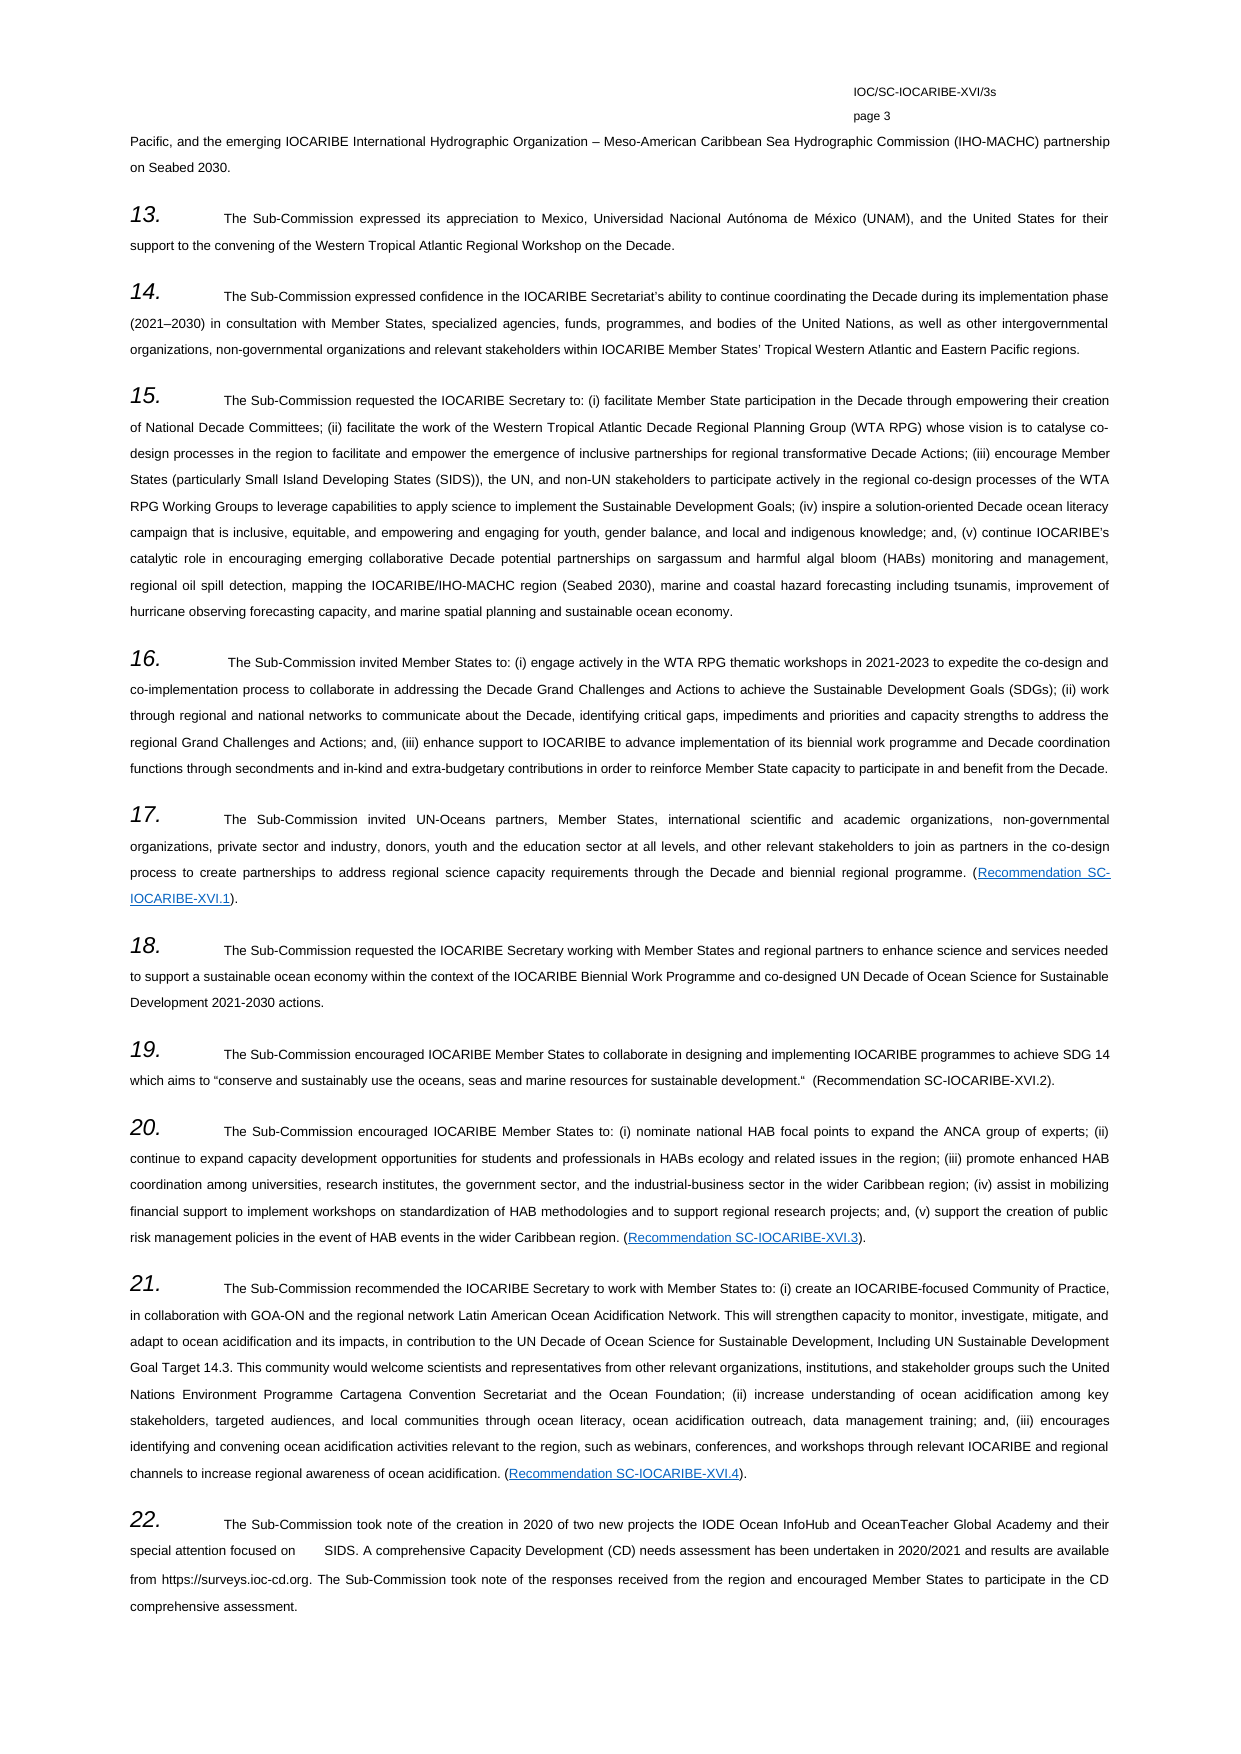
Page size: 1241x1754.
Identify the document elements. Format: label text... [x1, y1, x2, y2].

list The Sub-Commission requested the IOCARIBE Secretary to: (i) facilitate Member State participation in the Decade through empowering their creation of National Decade Committees; (ii) facilitate the work of the Western Tropical Atlantic Decade Regional Planning Group (WTA RPG) whose vision is to catalyse co-design processes in the region to facilitate and empower the emergence of inclusive partnerships for regional transformative Decade Actions; (iii) encourage Member States (particularly Small Island Developing States (SIDS)), the UN, and non-UN stakeholders to participate actively in the regional co-design processes of the WTA RPG Working Groups to leverage capabilities to apply science to implement the Sustainable Development Goals; (iv) inspire a solution-oriented Decade ocean literacy campaign that is inclusive, equitable, and empowering and engaging for youth, gender balance, and local and indigenous knowledge; and, (v) continue IOCARIBE’s catalytic role in encouraging emerging collaborative Decade potential partnerships on sargassum and harmful algal bloom (HABs) monitoring and management, regional oil spill detection, mapping the IOCARIBE/IHO-MACHC region (Seabed 2030), marine and coastal hazard forecasting including tsunamis, improvement of hurricane observing forecasting capacity, and marine spatial planning and sustainable ocean economy. [130, 382, 1110, 619]
list The Sub-Commission encouraged IOCARIBE Member States to: (i) nominate national HAB focal points to expand the ANCA group of experts; (ii) continue to expand capacity development opportunities for students and professionals in HABs ecology and related issues in the region; (iii) promote enhanced HAB coordination among universities, research institutes, the government sector, and the industrial-business sector in the wider Caribbean region; (iv) assist in mobilizing financial support to implement workshops on standardization of HAB methodologies and to support regional research projects; and, (v) support the creation of public risk management policies in the event of HAB events in the wider Caribbean region. (Recommendation SC-IOCARIBE-XVI.3). [130, 1113, 1110, 1245]
list The Sub-Commission recommended the IOCARIBE Secretary to work with Member States to: (i) create an IOCARIBE-focused Community of Practice, in collaboration with GOA-ON and the regional network Latin American Ocean Acidification Network. This will strengthen capacity to monitor, investigate, mitigate, and adapt to ocean acidification and its impacts, in contribution to the UN Decade of Ocean Science for Sustainable Development, Including UN Sustainable Development Goal Target 14.3. This community welcome scientists and representatives from other relevant organizations, institutions, and stakeholder groups such the United Nations Environment Programme Cartagena Convention Secretariat and the Ocean Foundation; (ii) increase understanding of ocean acidification among key stakeholders, targeted audiences, and local communities through ocean literacy, ocean acidification outreach, data management training; and, (iii) encourages identifying and convening ocean acidification activities relevant to the region, such as webinars, conferences, and workshops through relevant IOCARIBE and regional channels to increase regional awareness of ocean acidification. (Recommendation SC-IOCARIBE-XVI.4). [130, 1270, 1110, 1481]
list The Sub-Commission requested the IOCARIBE Secretary working with Member States and regional partners to enhance science and services needed to support a sustainable ocean economy within the context of the IOCARIBE Biennial Work Programme and co-designed UN Decade of Ocean Science for Sustainable Development 2021-2030 actions. [130, 932, 1110, 1011]
list The Sub-Commission expressed its appreciation to Mexico, Universidad Nacional Autónoma de México (UNAM), and the United States for their support to the convening of the Western Tropical Atlantic Regional Workshop on the Decade. [130, 201, 1110, 253]
list The Sub-Commission expressed confidence in the IOCARIBE Secretariat’s ability to continue coordinating the Decade during its implementation phase (2021–2030) in consultation with Member States, specialized agencies, funds, programmes, and bodies of the United Nations, as well as other intergovernmental organizations, non-governmental organizations and relevant stakeholders within IOCARIBE Member States’ Tropical Western Atlantic and Eastern Pacific regions. [130, 278, 1110, 357]
list The Sub-Commission invited Member States to: (i) engage actively in the WTA RPG thematic workshops in 2021-2023 to expedite the co-design and co-implementation process to collaborate in addressing the Decade Grand Challenges and Actions to achieve the Sustainable Development Goals (SDGs); (ii) work through regional and national networks to communicate about the Decade, identifying critical gaps, impediments and priorities and capacity strengths to address the regional Grand Challenges and Actions; and, (iii) enhance support to IOCARIBE to advance implementation of its biennial work programme and Decade coordination functions through secondments and in-kind and extra-budgetary contributions in order to reinforce Member State capacity to participate in and benefit from the Decade. [130, 644, 1110, 776]
list The Sub-Commission took note of the creation in 2020 of two new projects the IODE Ocean InfoHub and OceanTeacher Global Academy and their special attention SIDS. A comprehensive Capacity Development CD needs assessment has been undertaken in 2020/2021 and results are available from https://surveys.ioc-cd.org. The Sub-Commission took note of the responses received from the region and encouraged Member States to participate in the CD comprehensive assessment. [130, 1506, 1110, 1614]
list The Sub-Commission encouraged IOCARIBE Member States to collaborate in designing and implementing IOCARIBE programmes to achieve SDG 14 which aims to “conserve and sustainably use the oceans, seas and marine resources for sustainable development.“ (Recommendation SC-IOCARIBE-XVI.2). [130, 1036, 1110, 1088]
list The Sub-Commission invited UN-Oceans partners, Member States, international scientific and academic organizations, non-governmental organizations, private sector and industry, donors, youth and the education sector at all levels, and other relevant stakeholders to join as partners in the co-design process to create partnerships to address regional science capacity requirements through the Decade and biennial regional programme. (Recommendation SC-IOCARIBE-XVI.1). [130, 801, 1110, 907]
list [130, 123, 1110, 176]
